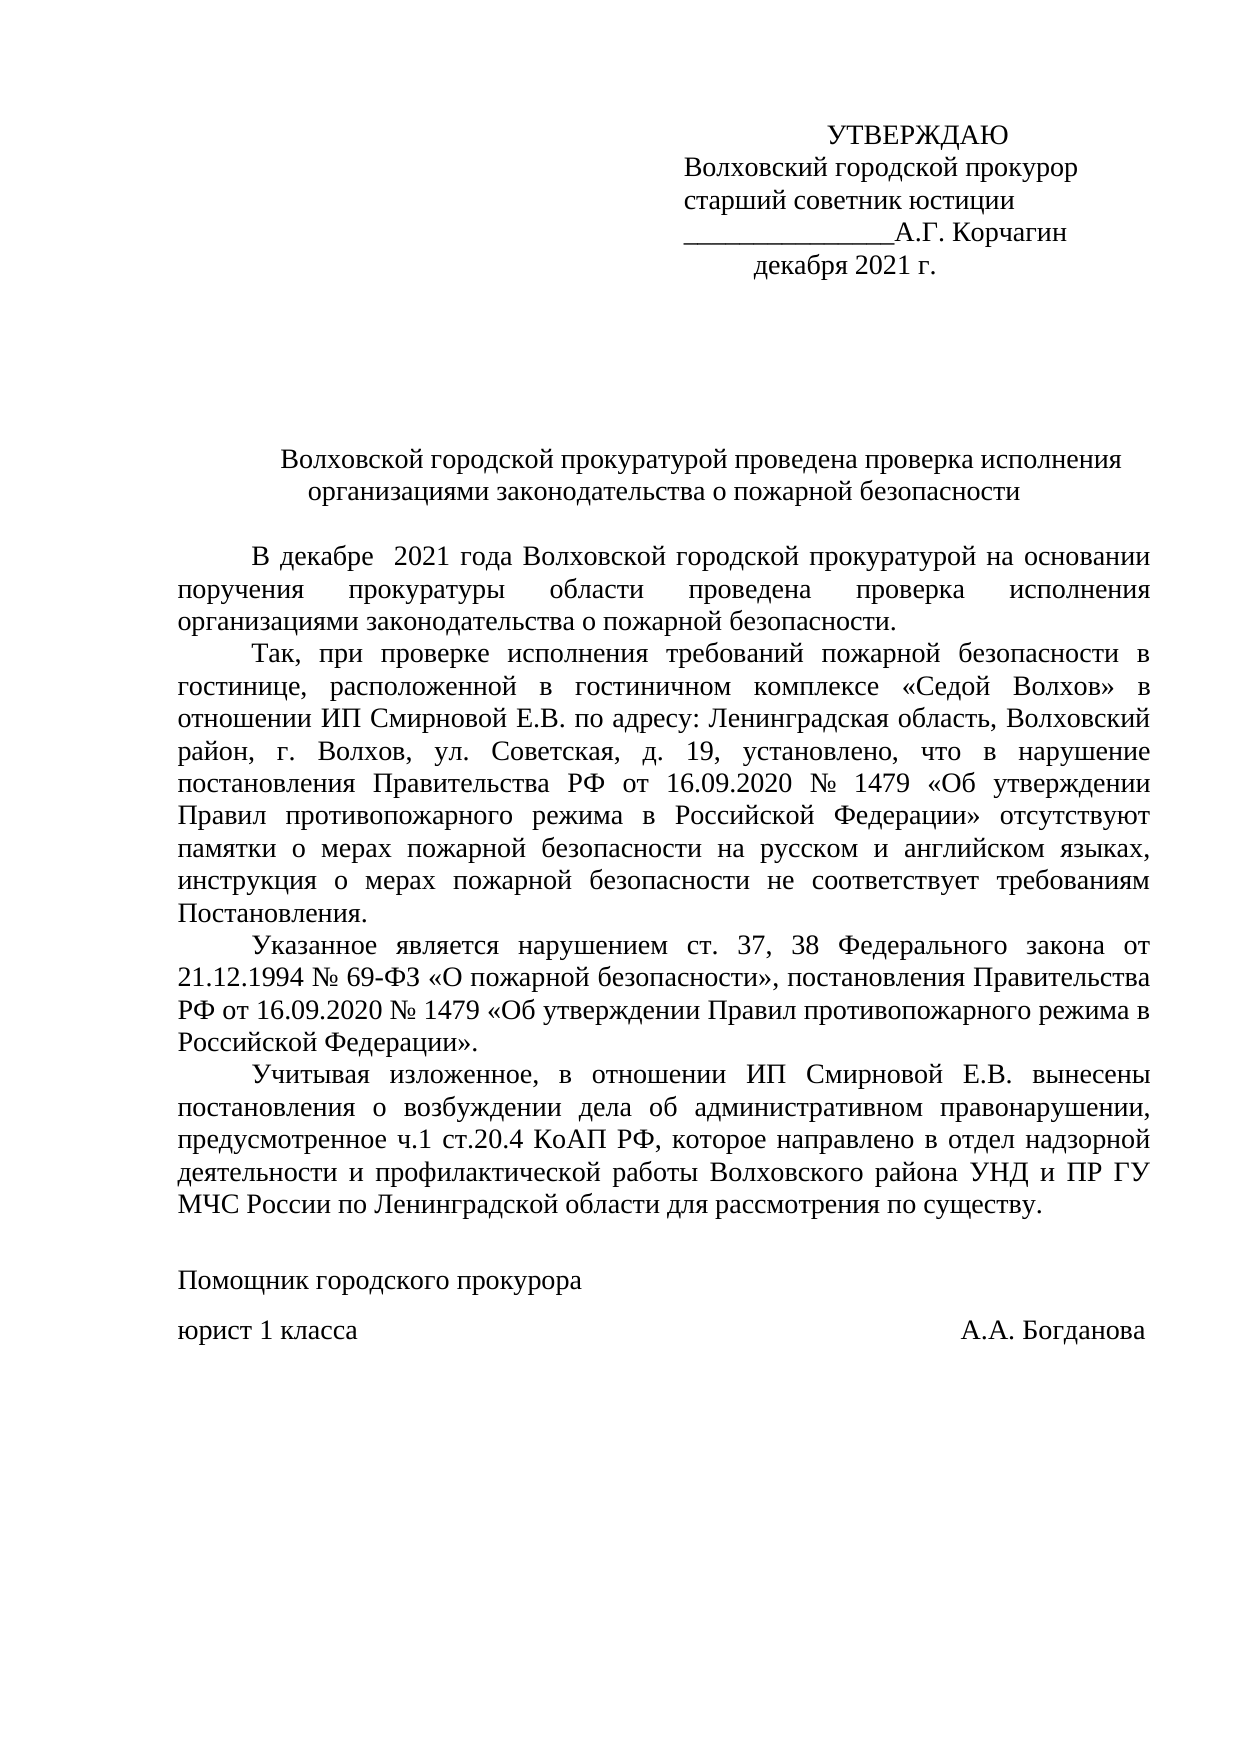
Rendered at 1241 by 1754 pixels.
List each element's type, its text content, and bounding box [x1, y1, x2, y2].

text _______________А.Г. Корчагин [683, 215, 1152, 248]
text старший советник юстиции [683, 183, 1152, 215]
text Учитывая изложенное, в отношении ИП Смирновой Е.В. вынесены постановления о возбуждении дела об административном правонарушении, предусмотренное ч.1 ст.20.4 КоАП РФ, которое направлено в отдел надзорной деятельности и профилактической работы Волховского района УНД и ПР ГУ МЧС России по Ленинградской области для рассмотрения по существу. [177, 1058, 1152, 1219]
text Волховской городской прокуратурой проведена проверка исполнения организациями законодательства о пожарной безопасности [177, 442, 1152, 507]
text В декабре 2021 года Волховской городской прокуратурой на основании поручения прокуратуры области проведена проверка исполнения организациями законодательства о пожарной безопасности. [177, 539, 1152, 636]
text Помощник городского прокурора [177, 1269, 1152, 1294]
text УТВЕРЖДАЮ [683, 118, 1152, 151]
text юрист 1 класса А.А. Богданова [177, 1319, 1152, 1344]
text декабря . [683, 248, 1152, 280]
text Волховский городской прокурор [683, 151, 1152, 183]
text Указанное является нарушением ст. 37, 38 Федерального закона от 21.12.1994 № 69-ФЗ «О пожарной безопасности», постановления Правительства РФ от 16.09.2020 № 1479 «Об утверждении Правил противопожарного режима в Российской Федерации». [177, 928, 1152, 1058]
text Так, при проверке исполнения требований пожарной безопасности в гостинице, расположенной в гостиничном комплексе «Седой Волхов» в отношении ИП Смирновой Е.В. по адресу: Ленинградская область, Волховский район, г. Волхов, ул. Советская, д. 19, установлено, что в нарушение постановления Правительства РФ от 16.09.2020 № 1479 «Об утверждении Правил противопожарного режима в Российской Федерации» отсутствуют памятки о мерах пожарной безопасности на русском и английском языках, инструкция о мерах пожарной безопасности не соответствует требованиям Постановления. [177, 636, 1152, 928]
